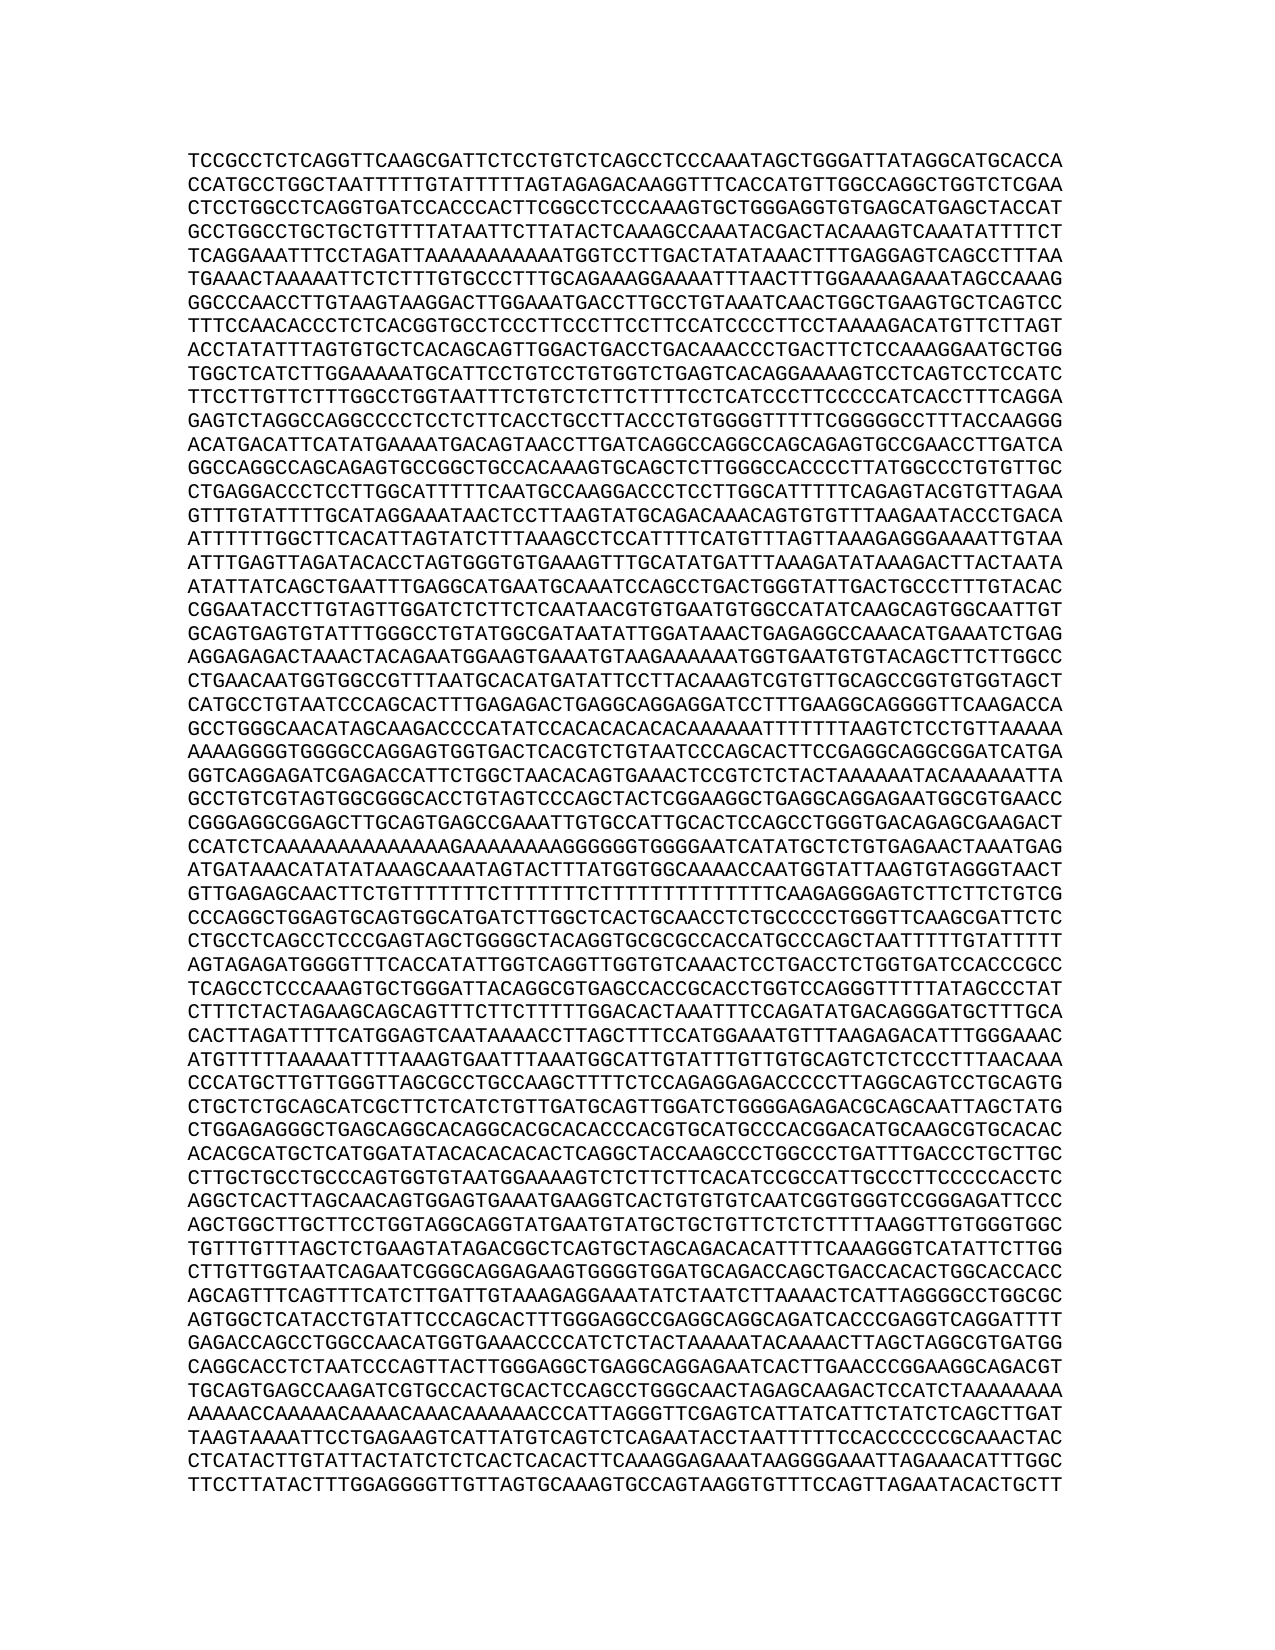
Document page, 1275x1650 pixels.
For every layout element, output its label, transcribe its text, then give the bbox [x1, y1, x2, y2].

text TCAGCCTCCCAAAGTGCTGGGATTACAGGCGTGAGCCACCGCACCTGGTCCAGGGTTTTTATAGCCCTAT [187, 978, 1087, 1001]
text GGCCCAACCTTGTAAGTAAGGACTTGGAAATGACCTTGCCTGTAAATCAACTGGCTGAAGTGCTCAGTCC [187, 292, 1087, 316]
text CTCCTGGCCTCAGGTGATCCACCCACTTCGGCCTCCCAAAGTGCTGGGAGGTGTGAGCATGAGCTACCAT [187, 197, 1087, 221]
text TTCCTTATACTTTGGAGGGGTTGTTAGTGCAAAGTGCCAGTAAGGTGTTTCCAGTTAGAATACACTGCTT [187, 1474, 1087, 1498]
text CGGAATACCTTGTAGTTGGATCTCTTCTCAATAACGTGTGAATGTGGCCATATCAAGCAGTGGCAATTGT [187, 599, 1087, 623]
text CTGGAGAGGGCTGAGCAGGCACAGGCACGCACACCCACGTGCATGCCCACGGACATGCAAGCGTGCACAC [187, 1119, 1087, 1143]
text CGGGAGGCGGAGCTTGCAGTGAGCCGAAATTGTGCCATTGCACTCCAGCCTGGGTGACAGAGCGAAGACT [187, 812, 1087, 836]
text GCCTGGGCAACATAGCAAGACCCCATATCCACACACACACAAAAAATTTTTTTAAGTCTCCTGTTAAAAA [187, 717, 1087, 741]
text GGCCAGGCCAGCAGAGTGCCGGCTGCCACAAAGTGCAGCTCTTGGGCCACCCCTTATGGCCCTGTGTTGC [187, 457, 1087, 481]
text TCCGCCTCTCAGGTTCAAGCGATTCTCCTGTCTCAGCCTCCCAAATAGCTGGGATTATAGGCATGCACCA [187, 150, 1087, 174]
text CTTTCTACTAGAAGCAGCAGTTTCTTCTTTTTGGACACTAAATTTCCAGATATGACAGGGATGCTTTGCA [187, 1001, 1087, 1025]
text ATGATAAACATATATAAAGCAAATAGTACTTTATGGTGGCAAAACCAATGGTATTAAGTGTAGGGTAACT [187, 859, 1087, 883]
text ACATGACATTCATATGAAAATGACAGTAACCTTGATCAGGCCAGGCCAGCAGAGTGCCGAACCTTGATCA [187, 434, 1087, 457]
text GGTCAGGAGATCGAGACCATTCTGGCTAACACAGTGAAACTCCGTCTCTACTAAAAAATACAAAAAATTA [187, 765, 1087, 788]
text ATTTTTTGGCTTCACATTAGTATCTTTAAAGCCTCCATTTTCATGTTTAGTTAAAGAGGGAAAATTGTAA [187, 528, 1087, 552]
text GCCTGGCCTGCTGCTGTTTTATAATTCTTATACTCAAAGCCAAATACGACTACAAAGTCAAATATTTTCT [187, 221, 1087, 244]
text TTTCCAACACCCTCTCACGGTGCCTCCCTTCCCTTCCTTCCATCCCCTTCCTAAAAGACATGTTCTTAGT [187, 316, 1087, 339]
text CCCATGCTTGTTGGGTTAGCGCCTGCCAAGCTTTTCTCCAGAGGAGACCCCCTTAGGCAGTCCTGCAGTG [187, 1072, 1087, 1096]
text CTGCTCTGCAGCATCGCTTCTCATCTGTTGATGCAGTTGGATCTGGGGAGAGACGCAGCAATTAGCTATG [187, 1096, 1087, 1119]
text TAAGTAAAATTCCTGAGAAGTCATTATGTCAGTCTCAGAATACCTAATTTTTCCACCCCCCGCAAACTAC [187, 1427, 1087, 1451]
text CTGAGGACCCTCCTTGGCATTTTTCAATGCCAAGGACCCTCCTTGGCATTTTTCAGAGTACGTGTTAGAA [187, 481, 1087, 505]
text AGGAGAGACTAAACTACAGAATGGAAGTGAAATGTAAGAAAAAATGGTGAATGTGTACAGCTTCTTGGCC [187, 647, 1087, 670]
text ATTTGAGTTAGATACACCTAGTGGGTGTGAAAGTTTGCATATGATTTAAAGATATAAAGACTTACTAATA [187, 552, 1087, 576]
text CCATGCCTGGCTAATTTTTGTATTTTTAGTAGAGACAAGGTTTCACCATGTTGGCCAGGCTGGTCTCGAA [187, 174, 1087, 197]
text CCATCTCAAAAAAAAAAAAAAGAAAAAAAAGGGGGGTGGGGAATCATATGCTCTGTGAGAACTAAATGAG [187, 836, 1087, 859]
text CACTTAGATTTTCATGGAGTCAATAAAACCTTAGCTTTCCATGGAAATGTTTAAGAGACATTTGGGAAAC [187, 1025, 1087, 1048]
text TGAAACTAAAAATTCTCTTTGTGCCCTTTGCAGAAAGGAAAATTTAACTTTGGAAAAGAAATAGCCAAAG [187, 268, 1087, 292]
text TGCAGTGAGCCAAGATCGTGCCACTGCACTCCAGCCTGGGCAACTAGAGCAAGACTCCATCTAAAAAAAA [187, 1379, 1087, 1403]
text ATATTATCAGCTGAATTTGAGGCATGAATGCAAATCCAGCCTGACTGGGTATTGACTGCCCTTTGTACAC [187, 576, 1087, 599]
text GAGACCAGCCTGGCCAACATGGTGAAACCCCATCTCTACTAAAAATACAAAACTTAGCTAGGCGTGATGG [187, 1332, 1087, 1356]
text CATGCCTGTAATCCCAGCACTTTGAGAGACTGAGGCAGGAGGATCCTTTGAAGGCAGGGGTTCAAGACCA [187, 694, 1087, 717]
text GCCTGTCGTAGTGGCGGGCACCTGTAGTCCCAGCTACTCGGAAGGCTGAGGCAGGAGAATGGCGTGAACC [187, 788, 1087, 812]
text AGCAGTTTCAGTTTCATCTTGATTGTAAAGAGGAAATATCTAATCTTAAAACTCATTAGGGGCCTGGCGC [187, 1285, 1087, 1309]
text AGTAGAGATGGGGTTTCACCATATTGGTCAGGTTGGTGTCAAACTCCTGACCTCTGGTGATCCACCCGCC [187, 954, 1087, 978]
text AAAAACCAAAAACAAAACAAACAAAAAACCCATTAGGGTTCGAGTCATTATCATTCTATCTCAGCTTGAT [187, 1403, 1087, 1427]
text AGTGGCTCATACCTGTATTCCCAGCACTTTGGGAGGCCGAGGCAGGCAGATCACCCGAGGTCAGGATTTT [187, 1309, 1087, 1332]
text GTTGAGAGCAACTTCTGTTTTTTTCTTTTTTTCTTTTTTTTTTTTTTCAAGAGGGAGTCTTCTTCTGTCG [187, 883, 1087, 907]
text TTCCTTGTTCTTTGGCCTGGTAATTTCTGTCTCTTCTTTTCCTCATCCCTTCCCCCATCACCTTTCAGGA [187, 386, 1087, 410]
text AAAAGGGGTGGGGCCAGGAGTGGTGACTCACGTCTGTAATCCCAGCACTTCCGAGGCAGGCGGATCATGA [187, 741, 1087, 765]
text CTTGCTGCCTGCCCAGTGGTGTAATGGAAAAGTCTCTTCTTCACATCCGCCATTGCCCTTCCCCCACCTC [187, 1167, 1087, 1190]
text ATGTTTTTAAAAATTTTAAAGTGAATTTAAATGGCATTGTATTTGTTGTGCAGTCTCTCCCTTTAACAAA [187, 1048, 1087, 1072]
text GTTTGTATTTTGCATAGGAAATAACTCCTTAAGTATGCAGACAAACAGTGTGTTTAAGAATACCCTGACA [187, 505, 1087, 528]
text AGGCTCACTTAGCAACAGTGGAGTGAAATGAAGGTCACTGTGTGTCAATCGGTGGGTCCGGGAGATTCCC [187, 1190, 1087, 1214]
text TGTTTGTTTAGCTCTGAAGTATAGACGGCTCAGTGCTAGCAGACACATTTTCAAAGGGTCATATTCTTGG [187, 1238, 1087, 1261]
text GAGTCTAGGCCAGGCCCCTCCTCTTCACCTGCCTTACCCTGTGGGGTTTTTCGGGGGCCTTTACCAAGGG [187, 410, 1087, 434]
text GCAGTGAGTGTATTTGGGCCTGTATGGCGATAATATTGGATAAACTGAGAGGCCAAACATGAAATCTGAG [187, 623, 1087, 647]
text CTCATACTTGTATTACTATCTCTCACTCACACTTCAAAGGAGAAATAAGGGGAAATTAGAAACATTTGGC [187, 1451, 1087, 1474]
text CTTGTTGGTAATCAGAATCGGGCAGGAGAAGTGGGGTGGATGCAGACCAGCTGACCACACTGGCACCACC [187, 1261, 1087, 1285]
text CAGGCACCTCTAATCCCAGTTACTTGGGAGGCTGAGGCAGGAGAATCACTTGAACCCGGAAGGCAGACGT [187, 1356, 1087, 1379]
text ACCTATATTTAGTGTGCTCACAGCAGTTGGACTGACCTGACAAACCCTGACTTCTCCAAAGGAATGCTGG [187, 339, 1087, 363]
text AGCTGGCTTGCTTCCTGGTAGGCAGGTATGAATGTATGCTGCTGTTCTCTCTTTTAAGGTTGTGGGTGGC [187, 1214, 1087, 1238]
text CTGAACAATGGTGGCCGTTTAATGCACATGATATTCCTTACAAAGTCGTGTTGCAGCCGGTGTGGTAGCT [187, 670, 1087, 694]
text TCAGGAAATTTCCTAGATTAAAAAAAAAAATGGTCCTTGACTATATAAACTTTGAGGAGTCAGCCTTTAA [187, 244, 1087, 268]
text TGGCTCATCTTGGAAAAATGCATTCCTGTCCTGTGGTCTGAGTCACAGGAAAAGTCCTCAGTCCTCCATC [187, 363, 1087, 386]
text ACACGCATGCTCATGGATATACACACACACTCAGGCTACCAAGCCCTGGCCCTGATTTGACCCTGCTTGC [187, 1143, 1087, 1167]
text CTGCCTCAGCCTCCCGAGTAGCTGGGGCTACAGGTGCGCGCCACCATGCCCAGCTAATTTTTGTATTTTT [187, 930, 1087, 954]
text CCCAGGCTGGAGTGCAGTGGCATGATCTTGGCTCACTGCAACCTCTGCCCCCTGGGTTCAAGCGATTCTC [187, 907, 1087, 930]
